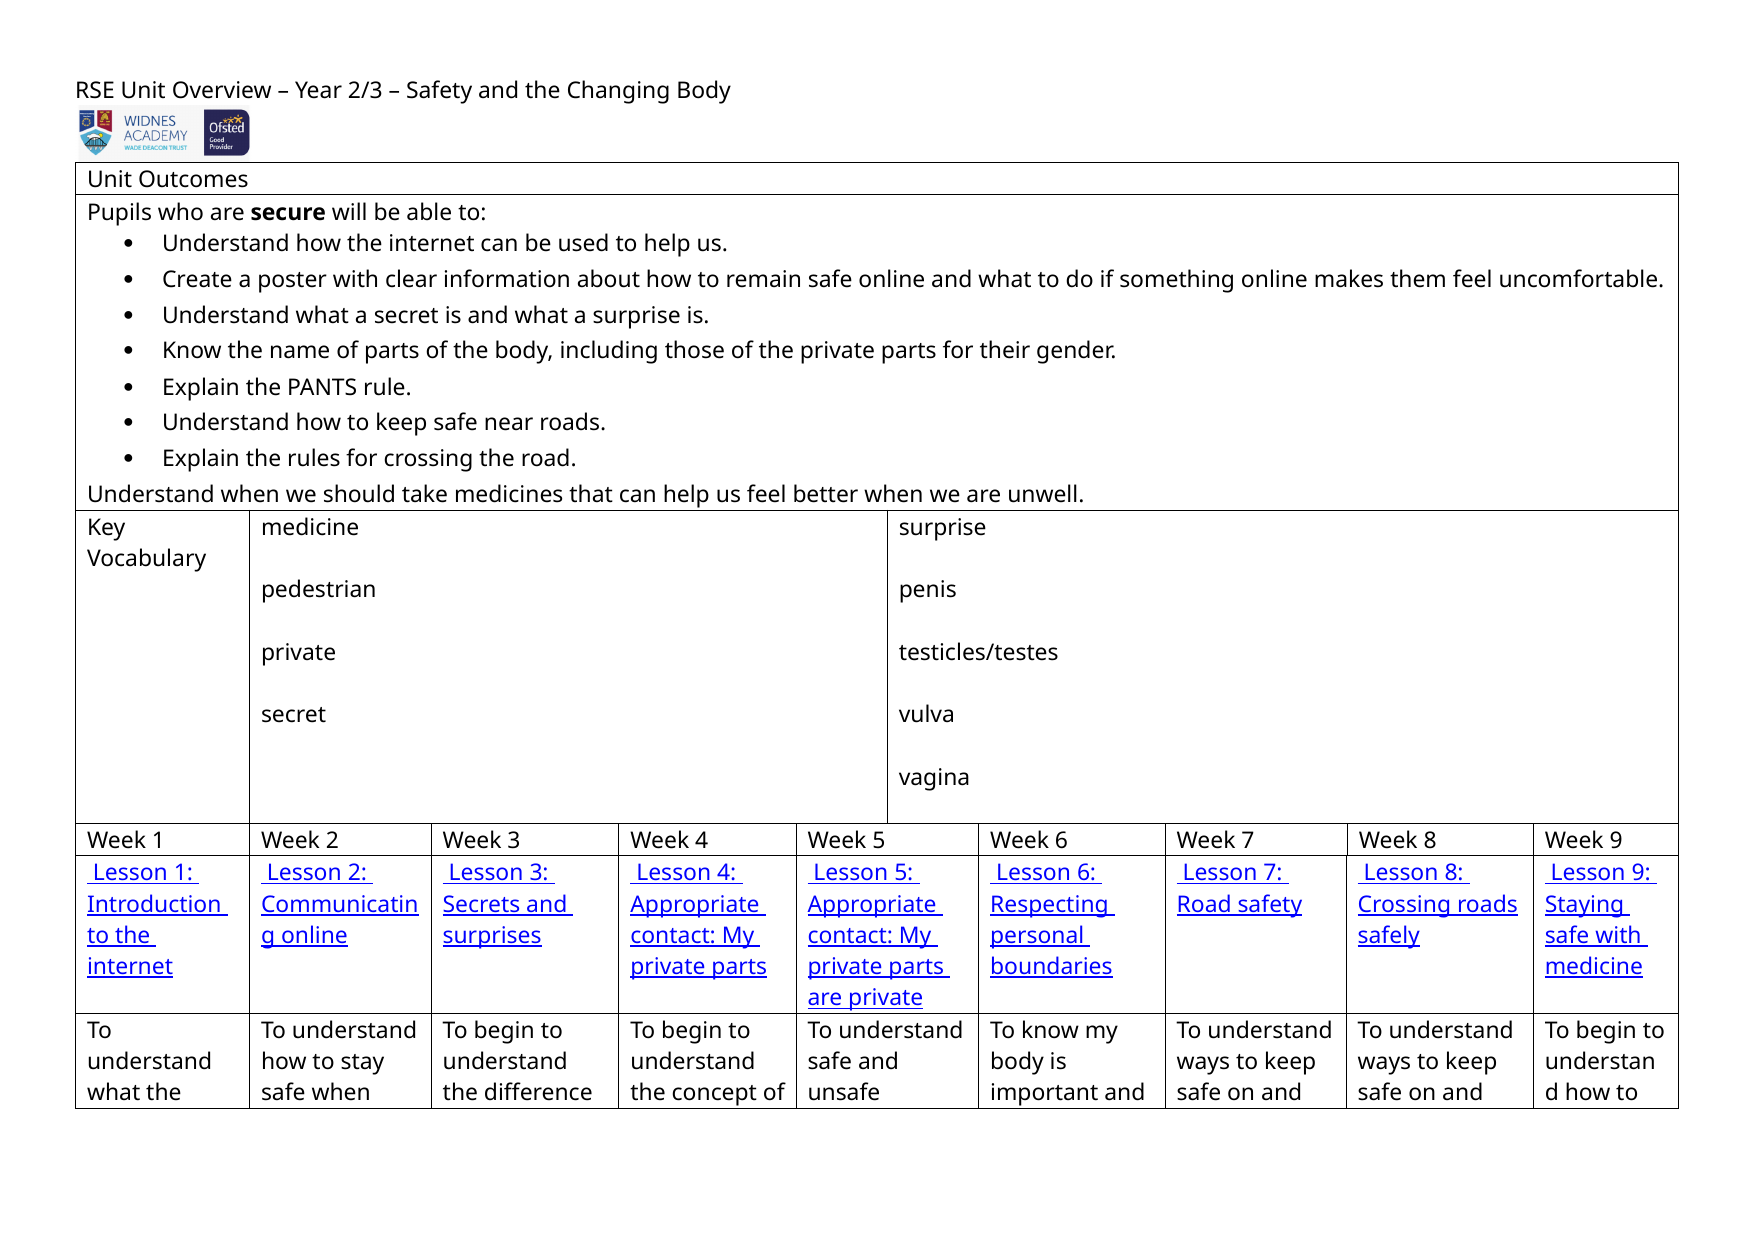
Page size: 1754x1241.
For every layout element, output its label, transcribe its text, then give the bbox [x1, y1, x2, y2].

table_cell Week 4 [619, 824, 796, 855]
table_cell medicine pedestrian private secret [250, 511, 887, 823]
table_cell To begin to understand the difference between secrets and surprises. [432, 1014, 618, 1107]
table_header Unit Outcomes [76, 163, 1678, 194]
table_cell Lesson 1: Introduction to the internet [76, 856, 249, 1013]
table_cell Lesson 5: Appropriate contact: My private parts are private [797, 856, 978, 1013]
table_cell Lesson 2: Communicating online [250, 856, 431, 1013]
picture [75, 105, 253, 162]
table_cell Week 6 [979, 824, 1165, 855]
table_cell Week 7 [1166, 824, 1347, 855]
table_cell Week 2 [250, 824, 431, 855]
table_cell To understand what the internet is and how it can help us. [76, 1014, 249, 1107]
table_cell To begin to understand how to stay safe with medicines. [1534, 1014, 1678, 1107]
table_cell Lesson 8: Crossing roads safely [1347, 856, 1533, 1013]
table_cell To understand ways to keep safe on and near roads. [1347, 1014, 1533, 1107]
table_cell Week 8 [1348, 824, 1533, 855]
table_cell Week 3 [432, 824, 618, 855]
table_cell Week 1 [76, 824, 249, 855]
table_cell To begin to understand the concept of privacy and the correct vocabulary for body parts. [619, 1014, 796, 1107]
table_cell To understand how to stay safe when using the internet. [250, 1014, 431, 1107]
table_cell Pupils who are secure will be able to: Understand how the internet can be used to help us. Create a poster with clear information about how to remain safe online and what to do if something online makes them feel uncomfortable. Understand what a secret is and what a surprise is. Know the name of parts of the body, including those of the private parts for their gender. Explain the PANTS rule. Understand how to keep safe near roads. Explain the rules for crossing the road. Understand when we should take medicines that can help us feel better when we are unwell. [76, 195, 1678, 509]
table_cell Lesson 3: Secrets and surprises [432, 856, 618, 1013]
table_cell To know my body is important and belongs to me. [979, 1014, 1165, 1107]
table_cell To understand safe and unsafe touches. [797, 1014, 978, 1107]
table_cell surprise penis testicles/testes vulva vagina [888, 511, 1678, 823]
table_cell To understand ways to keep safe on and near roads. [1166, 1014, 1346, 1107]
table_cell Key Vocabulary [76, 511, 249, 823]
table_cell Lesson 6: Respecting personal boundaries [979, 856, 1165, 1013]
table_cell Week 5 [797, 824, 978, 855]
table_cell Lesson 4: Appropriate contact: My private parts [619, 856, 796, 1013]
table_cell Week 9 [1534, 824, 1678, 855]
table_cell Lesson 9: Staying safe with medicine [1534, 856, 1678, 1013]
table_cell Lesson 7: Road safety [1166, 856, 1346, 1013]
